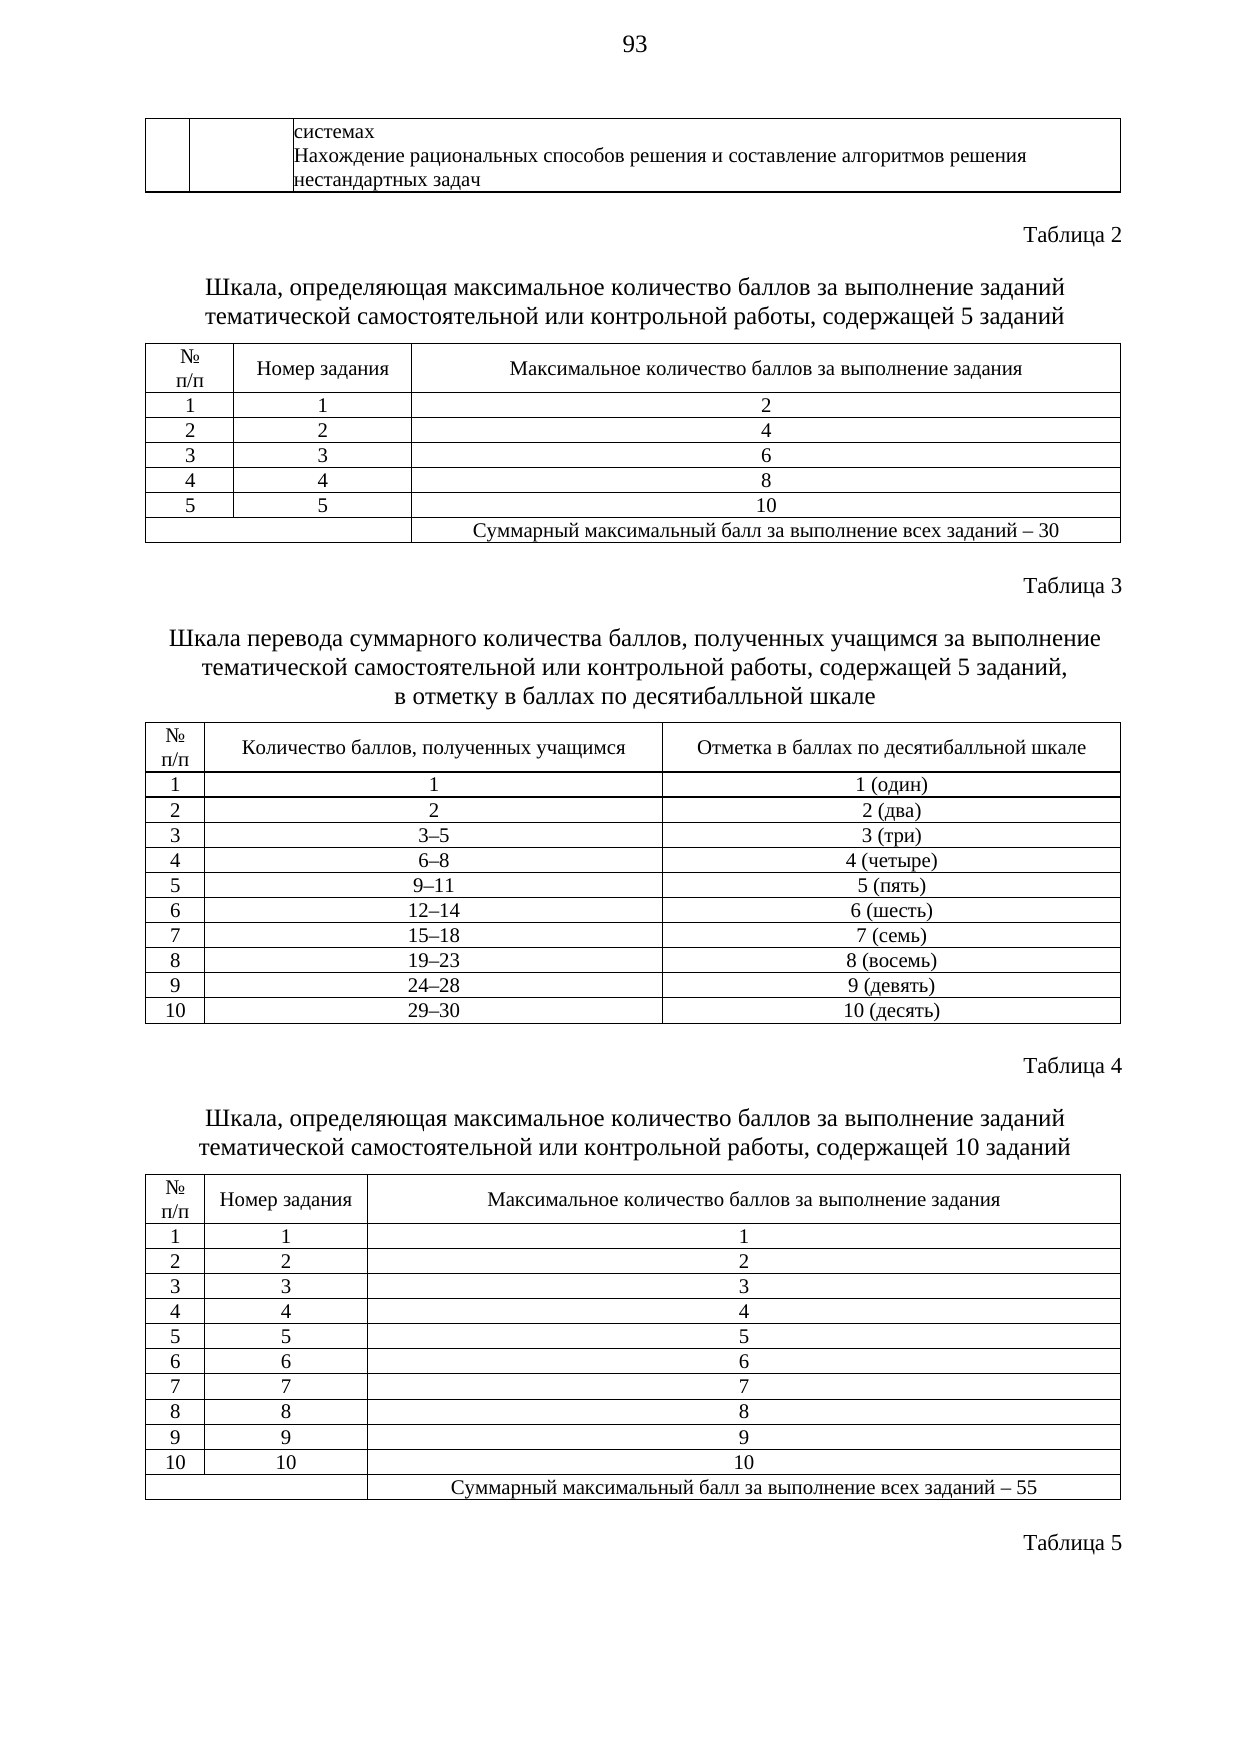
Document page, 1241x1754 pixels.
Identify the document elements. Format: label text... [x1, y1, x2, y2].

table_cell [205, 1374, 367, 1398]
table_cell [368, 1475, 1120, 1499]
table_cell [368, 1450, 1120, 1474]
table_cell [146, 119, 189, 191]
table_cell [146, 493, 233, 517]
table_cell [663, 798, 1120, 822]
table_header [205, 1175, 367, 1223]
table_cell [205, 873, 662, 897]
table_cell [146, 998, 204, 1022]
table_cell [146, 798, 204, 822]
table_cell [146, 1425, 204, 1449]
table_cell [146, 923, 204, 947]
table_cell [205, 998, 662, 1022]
text Шкала перевода суммарного количества баллов, полученных учащимся за выполнение тематической самостоятельной или контрольной работы, содержащей 5 заданий, в отметку в баллах по десятибалльной шкале [147, 623, 1122, 710]
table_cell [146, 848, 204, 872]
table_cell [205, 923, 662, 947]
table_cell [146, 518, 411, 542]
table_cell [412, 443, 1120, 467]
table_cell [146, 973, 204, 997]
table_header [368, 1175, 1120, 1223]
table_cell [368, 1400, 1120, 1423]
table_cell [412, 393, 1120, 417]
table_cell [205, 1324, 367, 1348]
text Шкала, определяющая максимальное количество баллов за выполнение заданий тематической самостоятельной или контрольной работы, содержащей 10 заданий [147, 1103, 1122, 1161]
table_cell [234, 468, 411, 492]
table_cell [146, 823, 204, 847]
text Таблица 3 [147, 572, 1122, 598]
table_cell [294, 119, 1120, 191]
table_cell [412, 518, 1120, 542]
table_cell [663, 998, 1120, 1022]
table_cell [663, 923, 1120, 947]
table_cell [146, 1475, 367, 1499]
text Таблица 5 [147, 1529, 1122, 1555]
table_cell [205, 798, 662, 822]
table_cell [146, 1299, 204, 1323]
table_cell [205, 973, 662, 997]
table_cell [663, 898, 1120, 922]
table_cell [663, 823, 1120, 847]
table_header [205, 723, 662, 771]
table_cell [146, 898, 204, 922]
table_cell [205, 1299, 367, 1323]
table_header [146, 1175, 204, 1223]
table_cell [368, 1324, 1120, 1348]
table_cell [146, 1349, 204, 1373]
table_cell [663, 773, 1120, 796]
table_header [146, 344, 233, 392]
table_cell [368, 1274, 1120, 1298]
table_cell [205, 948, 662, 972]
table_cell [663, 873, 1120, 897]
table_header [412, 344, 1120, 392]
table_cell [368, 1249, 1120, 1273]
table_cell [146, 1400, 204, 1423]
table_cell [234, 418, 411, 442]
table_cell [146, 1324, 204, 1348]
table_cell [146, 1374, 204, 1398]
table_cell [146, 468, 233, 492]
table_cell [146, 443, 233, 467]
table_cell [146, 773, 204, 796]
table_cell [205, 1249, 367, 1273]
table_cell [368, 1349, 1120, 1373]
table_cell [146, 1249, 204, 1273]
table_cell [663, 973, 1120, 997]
text Таблица 2 [147, 221, 1122, 247]
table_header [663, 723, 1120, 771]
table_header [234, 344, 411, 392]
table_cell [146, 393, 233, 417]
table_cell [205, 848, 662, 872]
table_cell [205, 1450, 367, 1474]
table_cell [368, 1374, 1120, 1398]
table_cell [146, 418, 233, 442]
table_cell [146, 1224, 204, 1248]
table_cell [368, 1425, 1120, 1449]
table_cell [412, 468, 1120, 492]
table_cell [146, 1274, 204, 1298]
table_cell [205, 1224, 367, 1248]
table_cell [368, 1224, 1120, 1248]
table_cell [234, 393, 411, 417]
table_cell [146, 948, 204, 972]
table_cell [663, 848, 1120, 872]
text Шкала, определяющая максимальное количество баллов за выполнение заданий тематической самостоятельной или контрольной работы, содержащей 5 заданий [147, 272, 1122, 330]
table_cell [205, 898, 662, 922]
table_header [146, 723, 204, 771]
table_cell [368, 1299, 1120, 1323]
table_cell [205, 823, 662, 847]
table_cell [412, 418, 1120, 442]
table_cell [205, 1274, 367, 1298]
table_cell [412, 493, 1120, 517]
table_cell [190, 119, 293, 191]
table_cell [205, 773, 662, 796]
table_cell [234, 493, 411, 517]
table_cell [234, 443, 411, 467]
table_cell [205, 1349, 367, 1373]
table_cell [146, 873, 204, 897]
text Таблица 4 [147, 1052, 1122, 1078]
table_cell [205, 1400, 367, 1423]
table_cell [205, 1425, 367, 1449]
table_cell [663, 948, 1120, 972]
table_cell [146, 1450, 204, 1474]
